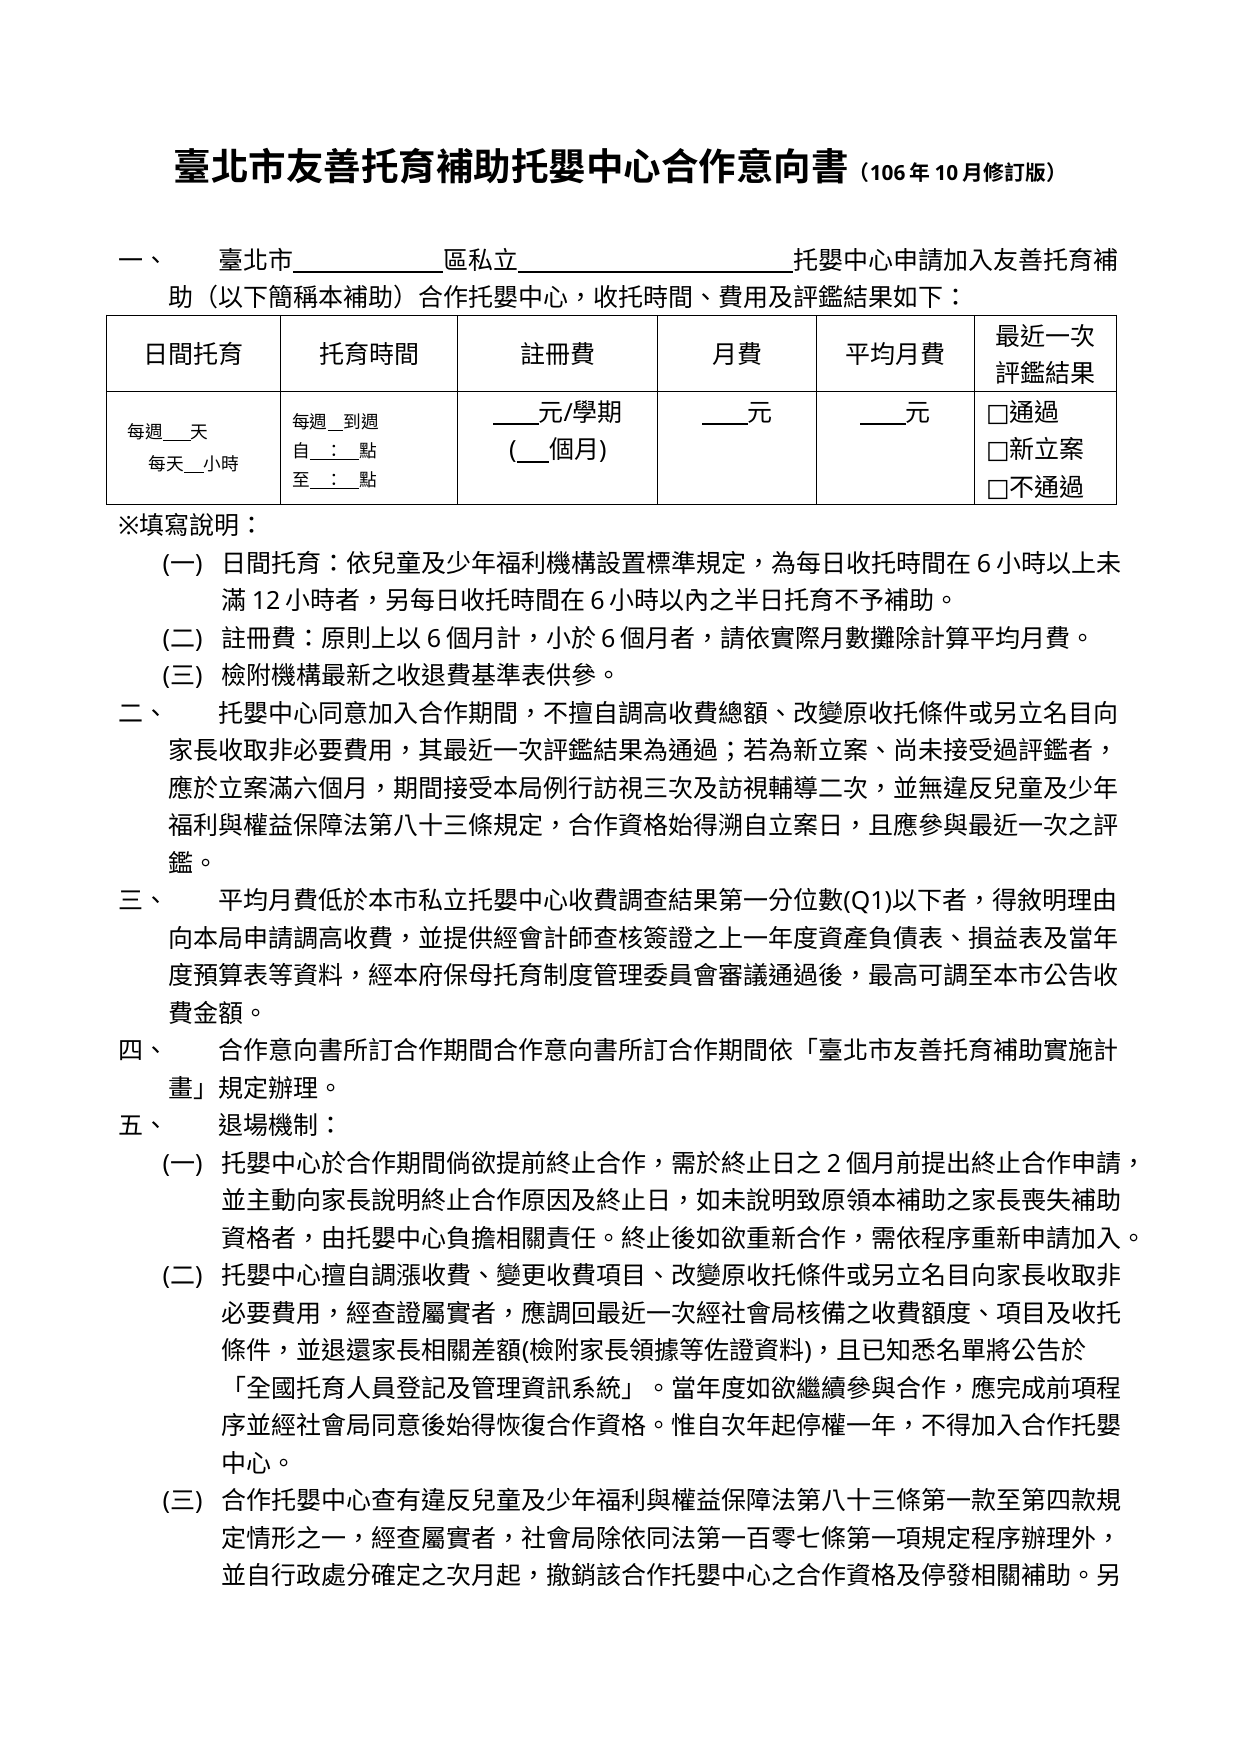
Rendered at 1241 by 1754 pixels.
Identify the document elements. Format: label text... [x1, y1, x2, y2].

list 托嬰中心於合作期間倘欲提前終止合作，需於終止日之2個月前提出終止合作申請，並主動向家長說明終止合作原因及終止日，如未說明致原領本補助之家長喪失補助資格者，由托嬰中心負擔相關責任。終止後如欲重新合作，需依程序重新申請加入。 [162, 1143, 1122, 1255]
table_header 最近一次評鑑結果 [975, 316, 1116, 391]
table_header 月費 [658, 316, 816, 391]
table_cell 元 [817, 392, 974, 504]
list 臺北市 區私立 托嬰中心申請加入友善托育補助（以下簡稱本補助）合作托嬰中心，收托時間、費用及評鑑結果如下： [118, 239, 1122, 314]
list 註冊費：原則上以6個月計，小於6個月者，請依實際月數攤除計算平均月費。 [162, 618, 1122, 655]
table_header 註冊費 [458, 316, 657, 391]
table_cell 每週 到週 自 ： 點 至 ： 點 [281, 392, 457, 504]
table_cell 元/學期 ( 個月) [458, 392, 657, 504]
list 平均月費低於本市私立托嬰中心收費調查結果第一分位數(Q1)以下者，得敘明理由向本局申請調高收費，並提供經會計師查核簽證之上一年度資產負債表、損益表及當年度預算表等資料，經本府保母托育制度管理委員會審議通過後，最高可調至本市公告收費金額。 [118, 880, 1122, 1030]
list 托嬰中心同意加入合作期間，不擅自調高收費總額、改變原收托條件或另立名目向家長收取非必要費用，其最近一次評鑑結果為通過；若為新立案、尚未接受過評鑑者，應於立案滿六個月，期間接受本局例行訪視三次及訪視輔導二次，並無違反兒童及少年福利與權益保障法第八十三條規定，合作資格始得溯自立案日，且應參與最近一次之評鑑。 [118, 693, 1122, 880]
table_cell 元 [658, 392, 816, 504]
list 退場機制： [118, 1105, 1122, 1143]
text 臺北市友善托育補助托嬰中心合作意向書（106年10月修訂版） [118, 127, 1122, 202]
list 檢附機構最新之收退費基準表供參。 [162, 655, 1122, 693]
list 托嬰中心擅自調漲收費、變更收費項目、改變原收托條件或另立名目向家長收取非必要費用，經查證屬實者，應調回最近一次經社會局核備之收費額度、項目及收托條件，並退還家長相關差額(檢附家長領據等佐證資料)，且已知悉名單將公告於「全國托育人員登記及管理資訊系統」。當年度如欲繼續參與合作，應完成前項程序並經社會局同意後始得恢復合作資格。惟自次年起停權一年，不得加入合作托嬰中心。 [162, 1255, 1122, 1480]
table_cell 每週 天 每天 小時 [107, 392, 280, 504]
table_header 平均月費 [817, 316, 974, 391]
table_cell □通過 □新立案 □不通過 [975, 392, 1116, 504]
list 日間托育：依兒童及少年福利機構設置標準規定，為每日收托時間在6小時以上未滿12小時者，另每日收托時間在6小時以內之半日托育不予補助。 [162, 543, 1122, 618]
list 合作意向書所訂合作期間合作意向書所訂合作期間依「臺北市友善托育補助實施計畫」規定辦理。 [118, 1030, 1122, 1105]
table_header 日間托育 [107, 316, 280, 391]
text ※填寫說明： [118, 505, 1122, 543]
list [162, 1480, 1122, 1593]
table_header 托育時間 [281, 316, 457, 391]
